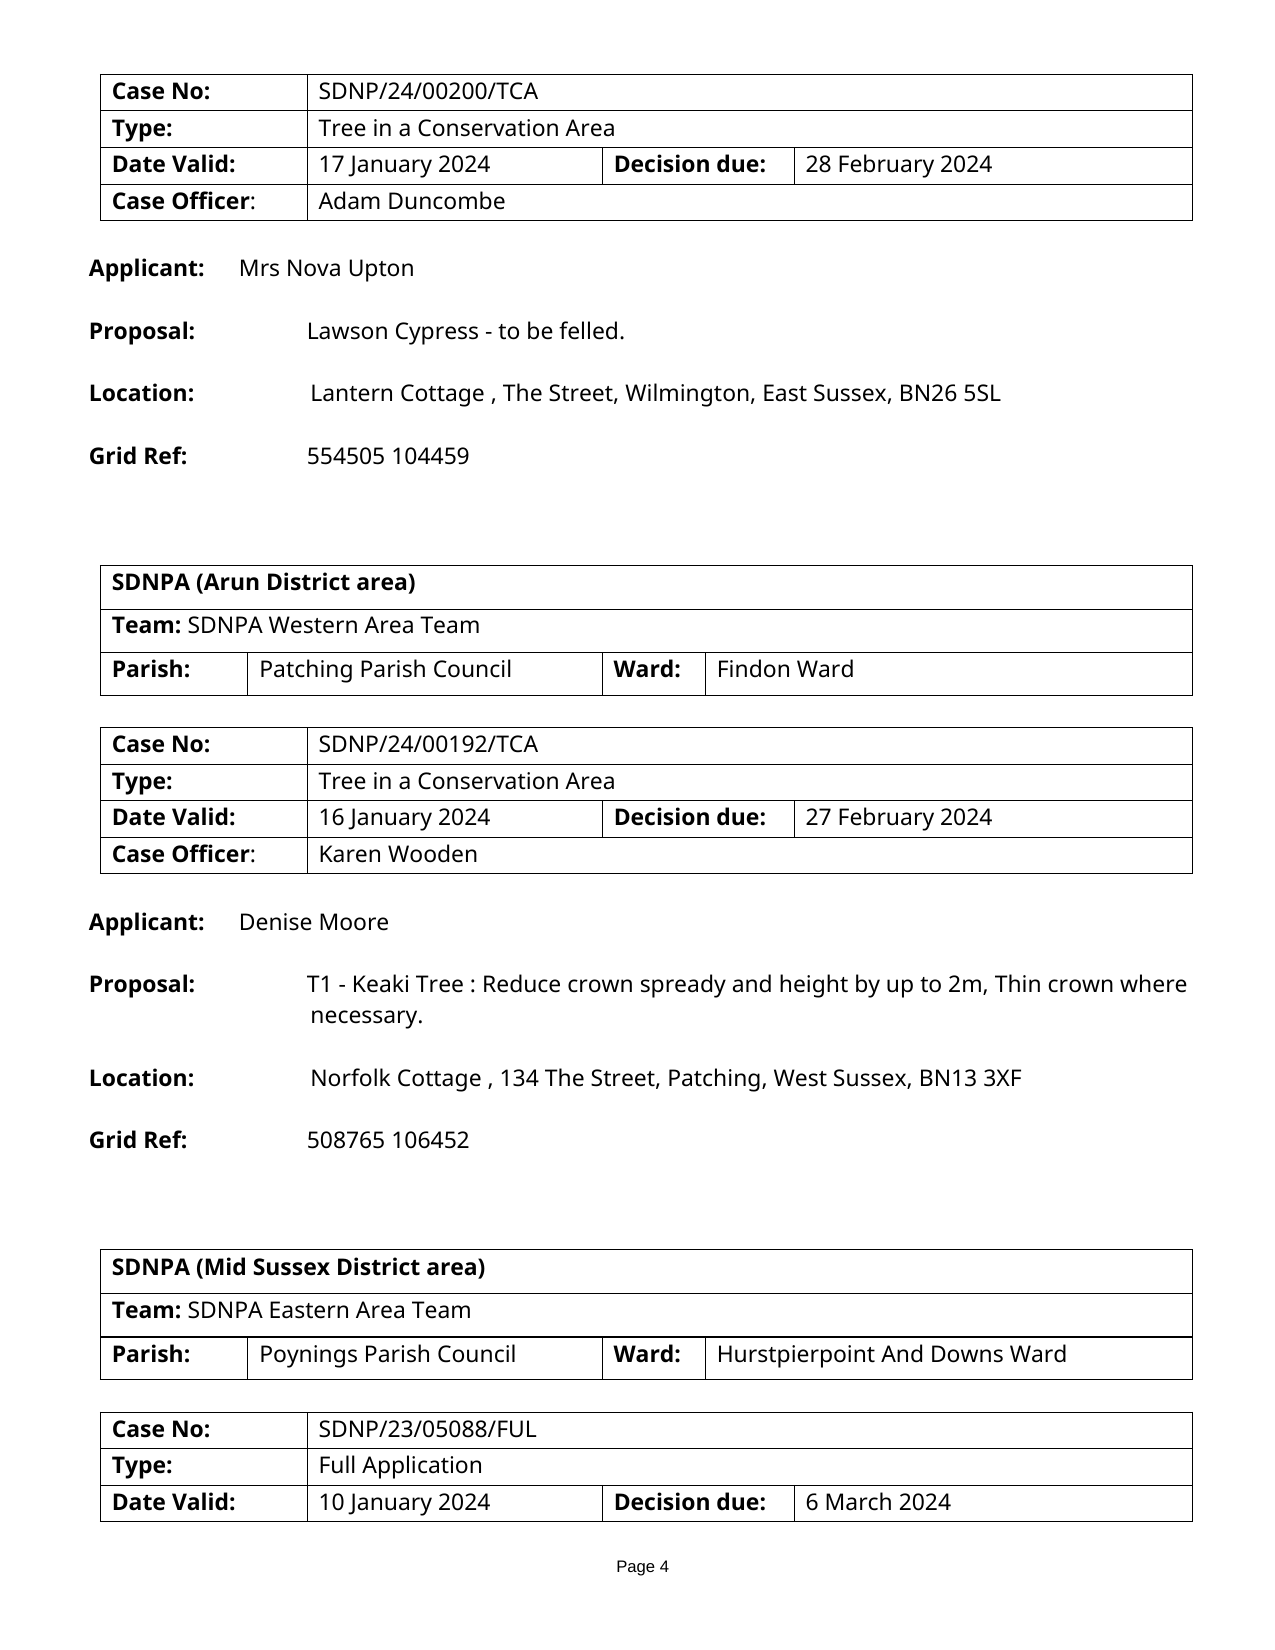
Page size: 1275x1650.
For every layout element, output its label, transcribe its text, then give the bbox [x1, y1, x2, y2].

table_cell 16 January 2024 [308, 801, 602, 837]
table_cell Date Valid: [101, 1486, 307, 1521]
table_cell Date Valid: [101, 801, 307, 837]
table_cell Type: [101, 1449, 307, 1485]
table_header Case No: [101, 728, 307, 764]
text Applicant: Denise Moore [89, 906, 1196, 937]
text Proposal: T1 - Keaki Tree : Reduce crown spready and height by up to 2m, Thin crown where necessary. [89, 968, 1196, 1031]
table_cell Full Application [308, 1449, 1192, 1485]
table_cell Tree in a Conservation Area [308, 111, 1192, 147]
table_cell Decision due: [603, 148, 794, 183]
table_header SDNP/23/05088/FUL [308, 1413, 1192, 1448]
table_cell Decision due: [603, 801, 794, 837]
table_cell Hurstpierpoint And Downs Ward [706, 1338, 1192, 1379]
text Grid Ref: 554505 104459 [89, 440, 1196, 471]
table_cell Case Officer: [101, 838, 307, 873]
table_cell 27 February 2024 [795, 801, 1192, 837]
table_cell Parish: [101, 1338, 247, 1379]
table_cell Poynings Parish Council [248, 1338, 602, 1379]
table_cell Date Valid: [101, 148, 307, 183]
table_header Case No: [101, 1413, 307, 1448]
table_header SDNP/24/00200/TCA [308, 75, 1192, 110]
table_cell Adam Duncombe [308, 185, 1192, 220]
table_header Case No: [101, 75, 307, 110]
table_cell 17 January 2024 [308, 148, 602, 183]
table_cell Findon Ward [706, 653, 1192, 695]
text Applicant: Mrs Nova Upton [89, 252, 1196, 284]
table_header SDNPA (Mid Sussex District area) [101, 1250, 1192, 1293]
table_cell Ward: [603, 653, 705, 695]
table_cell 6 March 2024 [795, 1486, 1192, 1521]
table_cell Type: [101, 765, 307, 800]
table_header SDNP/24/00192/TCA [308, 728, 1192, 764]
table_cell Team: SDNPA Eastern Area Team [101, 1294, 1192, 1336]
text Location: Lantern Cottage , The Street, Wilmington, East Sussex, BN26 5SL [89, 377, 1196, 409]
table_header SDNPA (Arun District area) [101, 566, 1192, 608]
table_cell 28 February 2024 [795, 148, 1192, 183]
table_cell Team: SDNPA Western Area Team [101, 610, 1192, 652]
table_cell Parish: [101, 653, 247, 695]
table_cell Decision due: [603, 1486, 794, 1521]
table_cell Patching Parish Council [248, 653, 602, 695]
text Grid Ref: 508765 106452 [89, 1124, 1196, 1156]
table_cell 10 January 2024 [308, 1486, 602, 1521]
table_cell Tree in a Conservation Area [308, 765, 1192, 800]
text Proposal: Lawson Cypress - to be felled. [89, 315, 1196, 346]
table_cell Case Officer: [101, 185, 307, 220]
table_cell Karen Wooden [308, 838, 1192, 873]
table_cell Type: [101, 111, 307, 147]
table_cell Ward: [603, 1338, 705, 1379]
text Location: Norfolk Cottage , 134 The Street, Patching, West Sussex, BN13 3XF [89, 1062, 1196, 1093]
